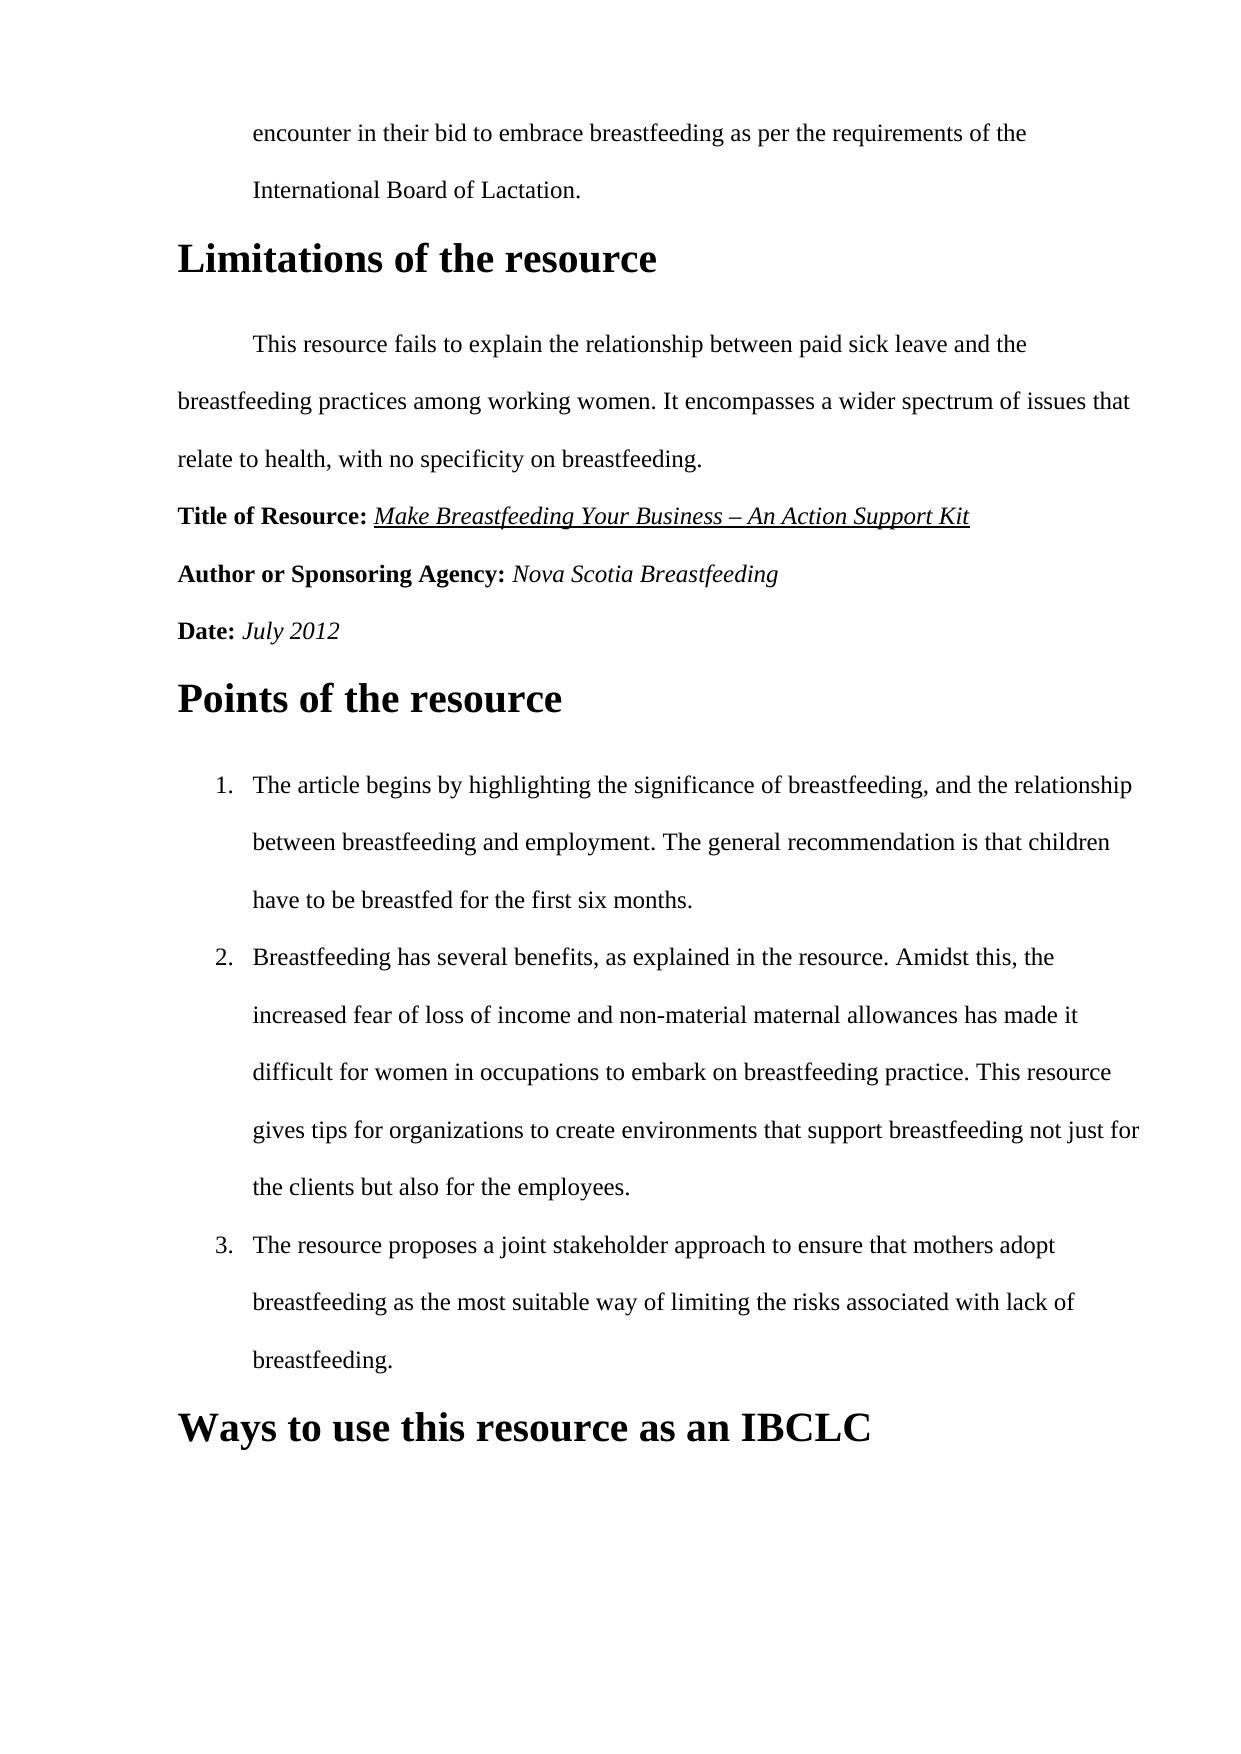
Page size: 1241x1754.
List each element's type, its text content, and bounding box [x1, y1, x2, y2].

list The article begins by highlighting the significance of breastfeeding, and the relationship between breastfeeding and employment. The general recommendation is that children have to be breastfed for the first six months. [215, 770, 1152, 913]
text Points of the resource [177, 674, 1152, 722]
text Author or Sponsoring Agency: Nova Scotia Breastfeeding [177, 559, 1152, 588]
text Ways to use this resource as an IBCLC [177, 1402, 1152, 1450]
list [215, 118, 1152, 204]
text This resource fails to explain the relationship between paid sick leave and the breastfeeding practices among working women. It encompasses a wider spectrum of issues that relate to health, with no specificity on breastfeeding. [177, 329, 1152, 473]
list Breastfeeding has several benefits, as explained in the resource. Amidst this, the increased fear of loss of income and non-material maternal allowances has made it difficult for women in occupations to embark on breastfeeding practice. This resource gives tips for organizations to create environments that support breastfeeding not just for the clients but also for the employees. [215, 942, 1152, 1201]
text Limitations of the resource [177, 233, 1152, 281]
text Date: July 2012 [177, 616, 1152, 645]
list The resource proposes a joint stakeholder approach to ensure that mothers adopt breastfeeding as the most suitable way of limiting the risks associated with lack of breastfeeding. [215, 1230, 1152, 1373]
text Title of Resource: Make Breastfeeding Your Business – An Action Support Kit [177, 501, 1152, 530]
